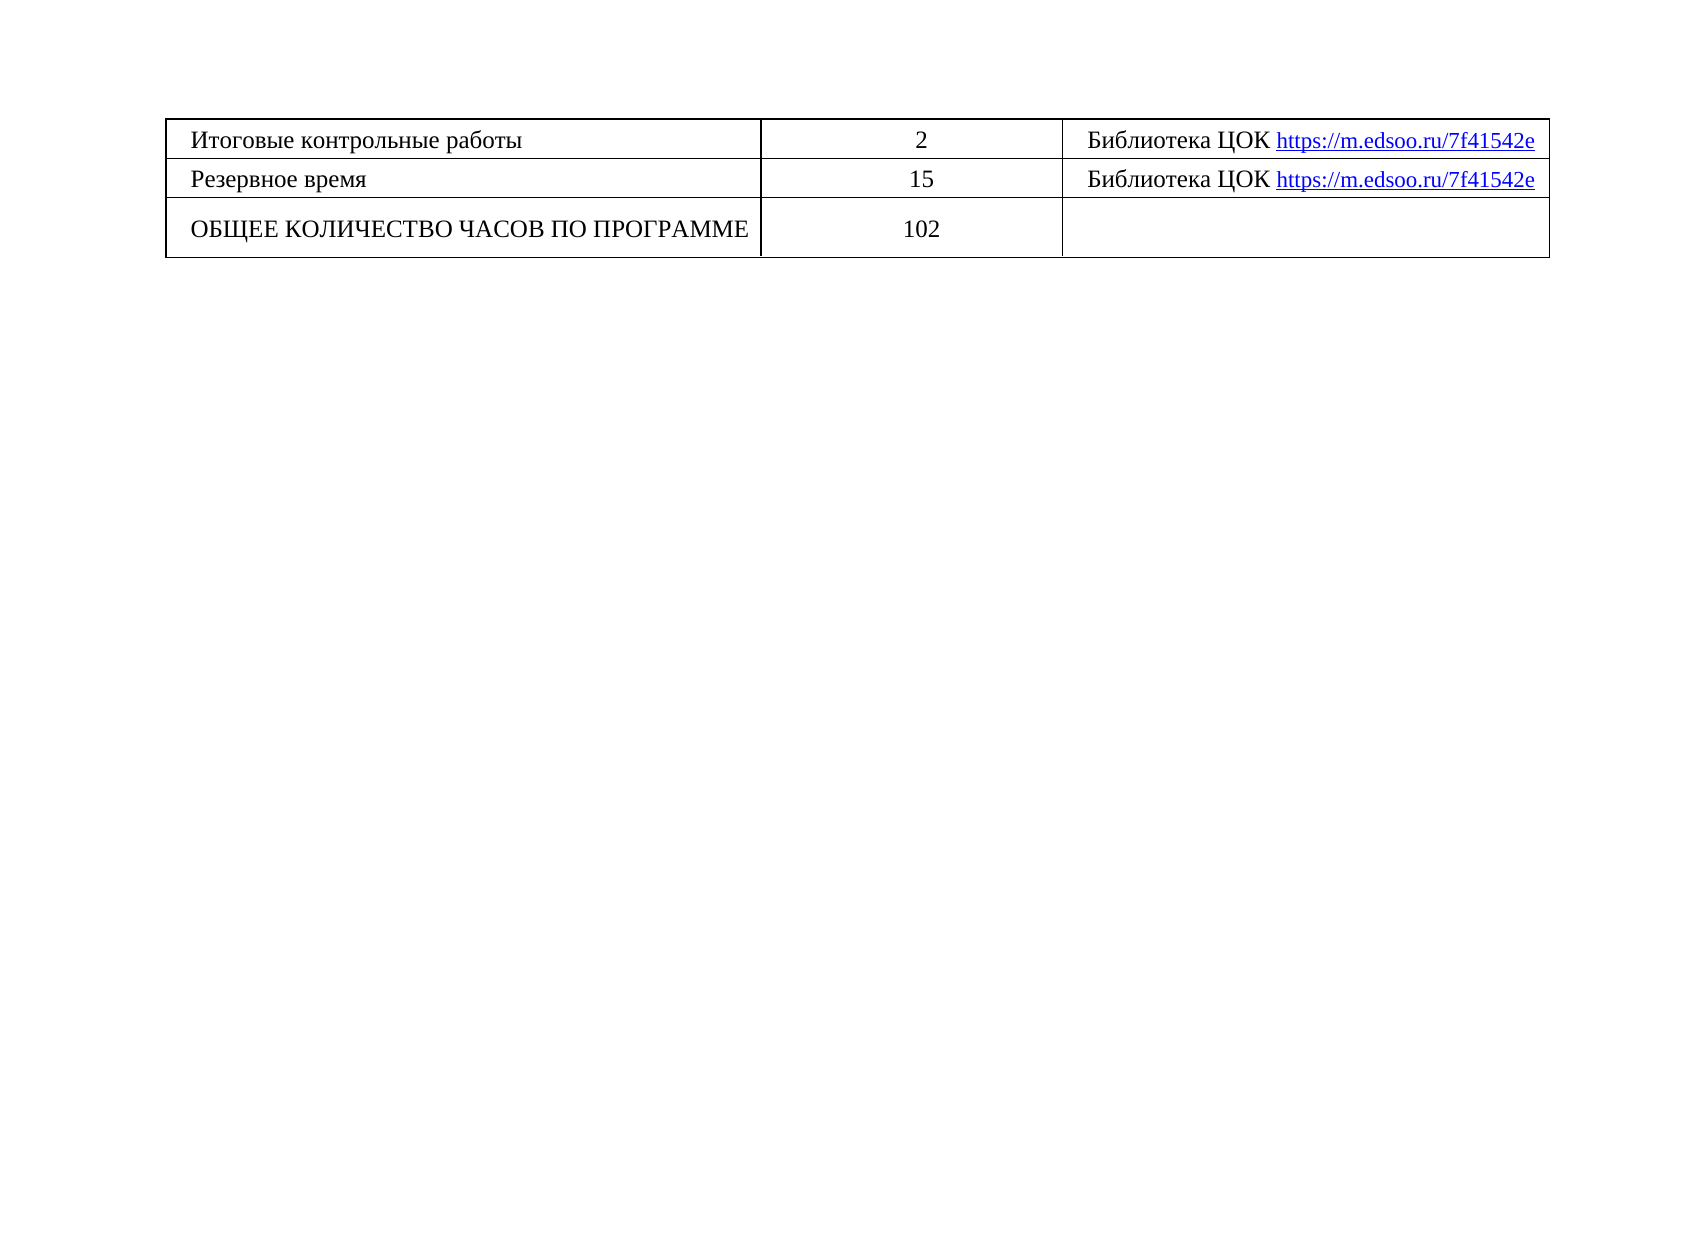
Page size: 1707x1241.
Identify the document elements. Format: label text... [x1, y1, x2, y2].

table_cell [1063, 159, 1549, 197]
table_cell ОБЩЕЕ КОЛИЧЕСТВО ЧАСОВ ПО ПРОГРАММЕ [167, 198, 760, 256]
table_cell [1063, 198, 1549, 256]
table_cell Итоговые контрольные работы [167, 120, 760, 157]
table_cell 15 [762, 159, 1062, 197]
table_cell 2 [762, 120, 1062, 157]
table_cell Резервное время [167, 159, 760, 197]
table_cell 102 [762, 198, 1062, 256]
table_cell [1063, 120, 1549, 157]
